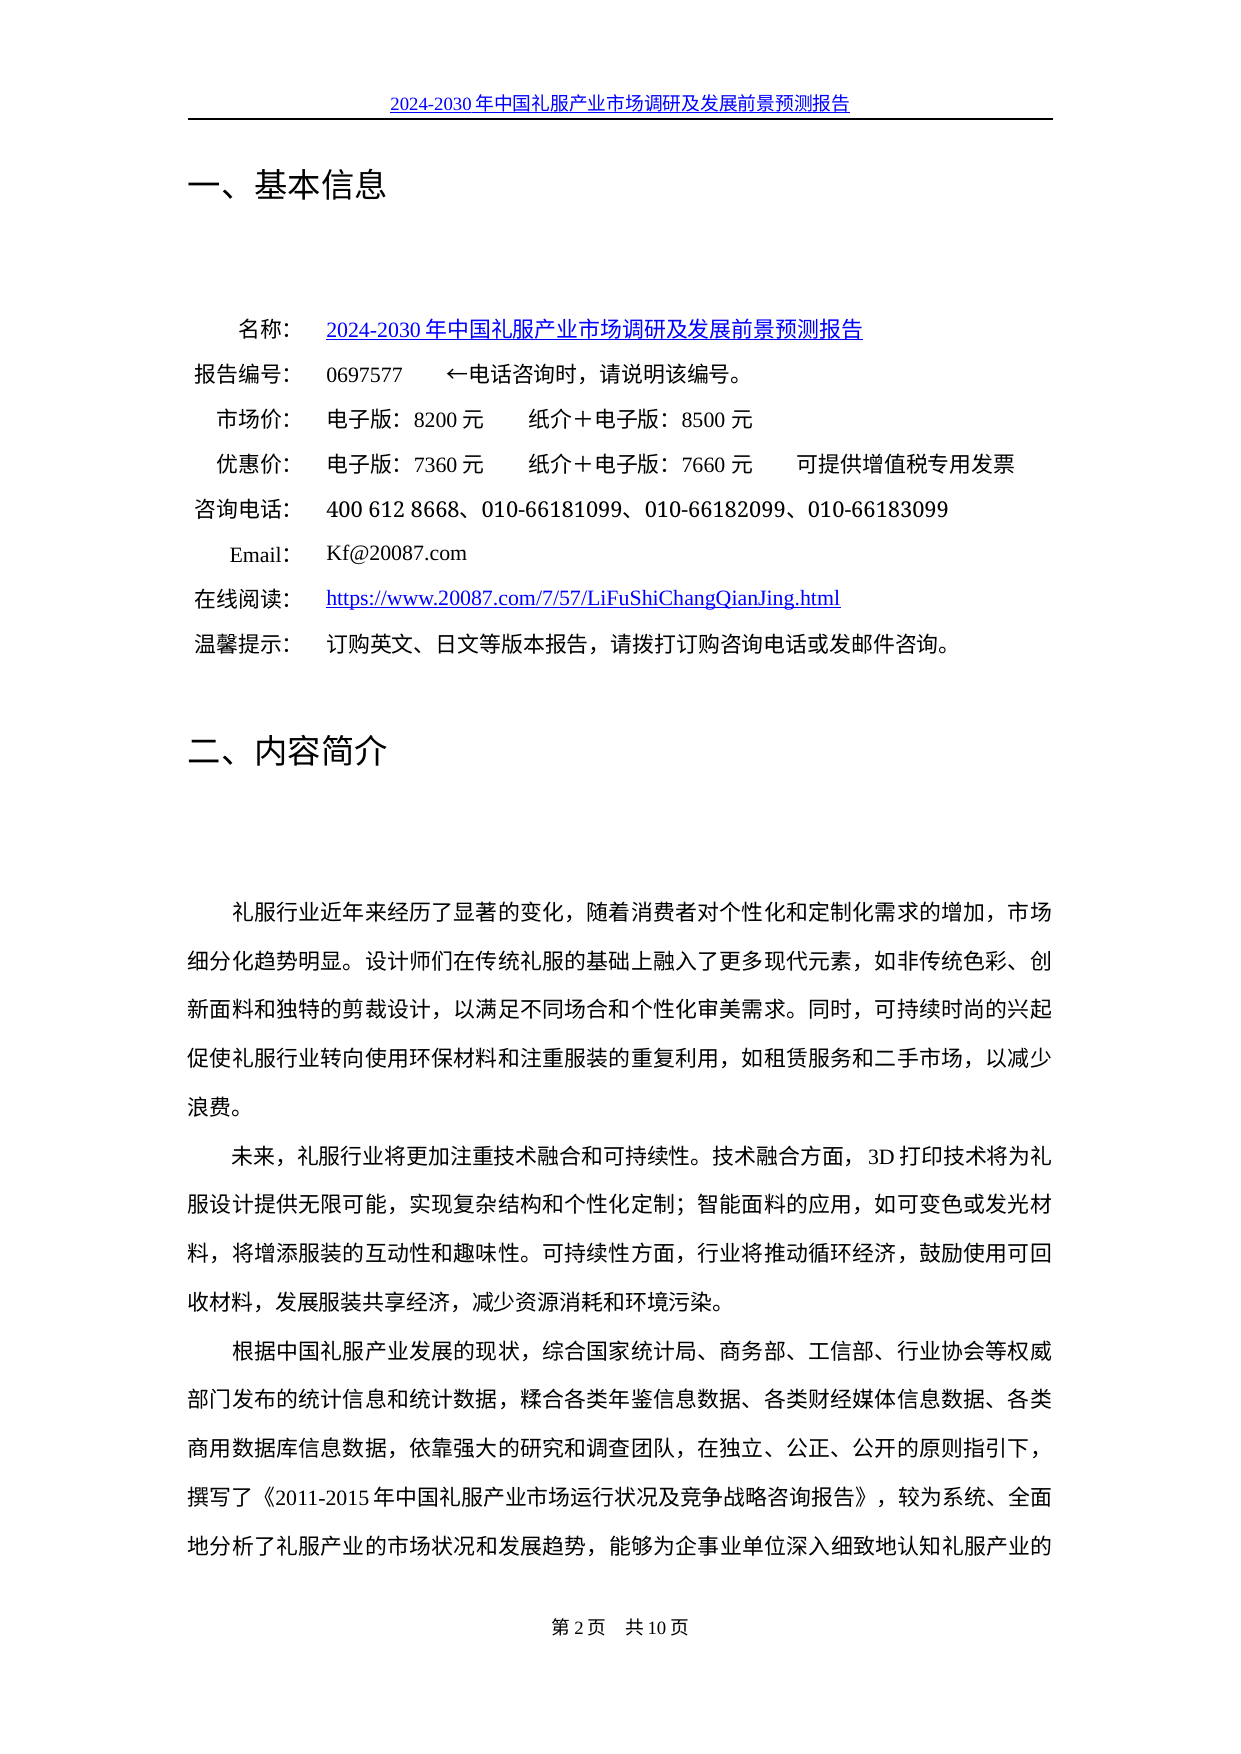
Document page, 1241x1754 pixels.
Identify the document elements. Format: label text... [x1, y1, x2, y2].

table_cell 温馨提示： [167, 627, 315, 672]
table_header 名称： [167, 312, 315, 357]
table_cell 400 612 8668、010-66181099、010-66182099、010-66183099 [315, 492, 1073, 537]
table_cell 在线阅读： [167, 582, 315, 627]
table_cell 市场价： [167, 402, 315, 447]
table_cell Kf@20087.com [315, 537, 1073, 582]
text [187, 894, 1053, 1561]
table_cell Email： [167, 537, 315, 582]
title 一、基本信息 [187, 150, 1053, 215]
title 二、内容简介 [187, 717, 1053, 782]
table_cell 咨询电话： [167, 492, 315, 537]
table_cell 电子版：8200 元 纸介＋电子版：8500 元 [315, 402, 1073, 447]
table_cell [315, 582, 1073, 627]
table_cell 优惠价： [167, 447, 315, 492]
table_cell 0697577 ←电话咨询时，请说明该编号。 [315, 357, 1073, 402]
table_cell 订购英文、日文等版本报告，请拨打订购咨询电话或发邮件咨询。 [315, 627, 1073, 672]
table_cell 电子版：7360 元 纸介＋电子版：7660 元 可提供增值税专用发票 [315, 447, 1073, 492]
table_header 2024-2030年中国礼服产业市场调研及发展前景预测报告 [315, 312, 1073, 357]
table_cell 报告编号： [167, 357, 315, 402]
